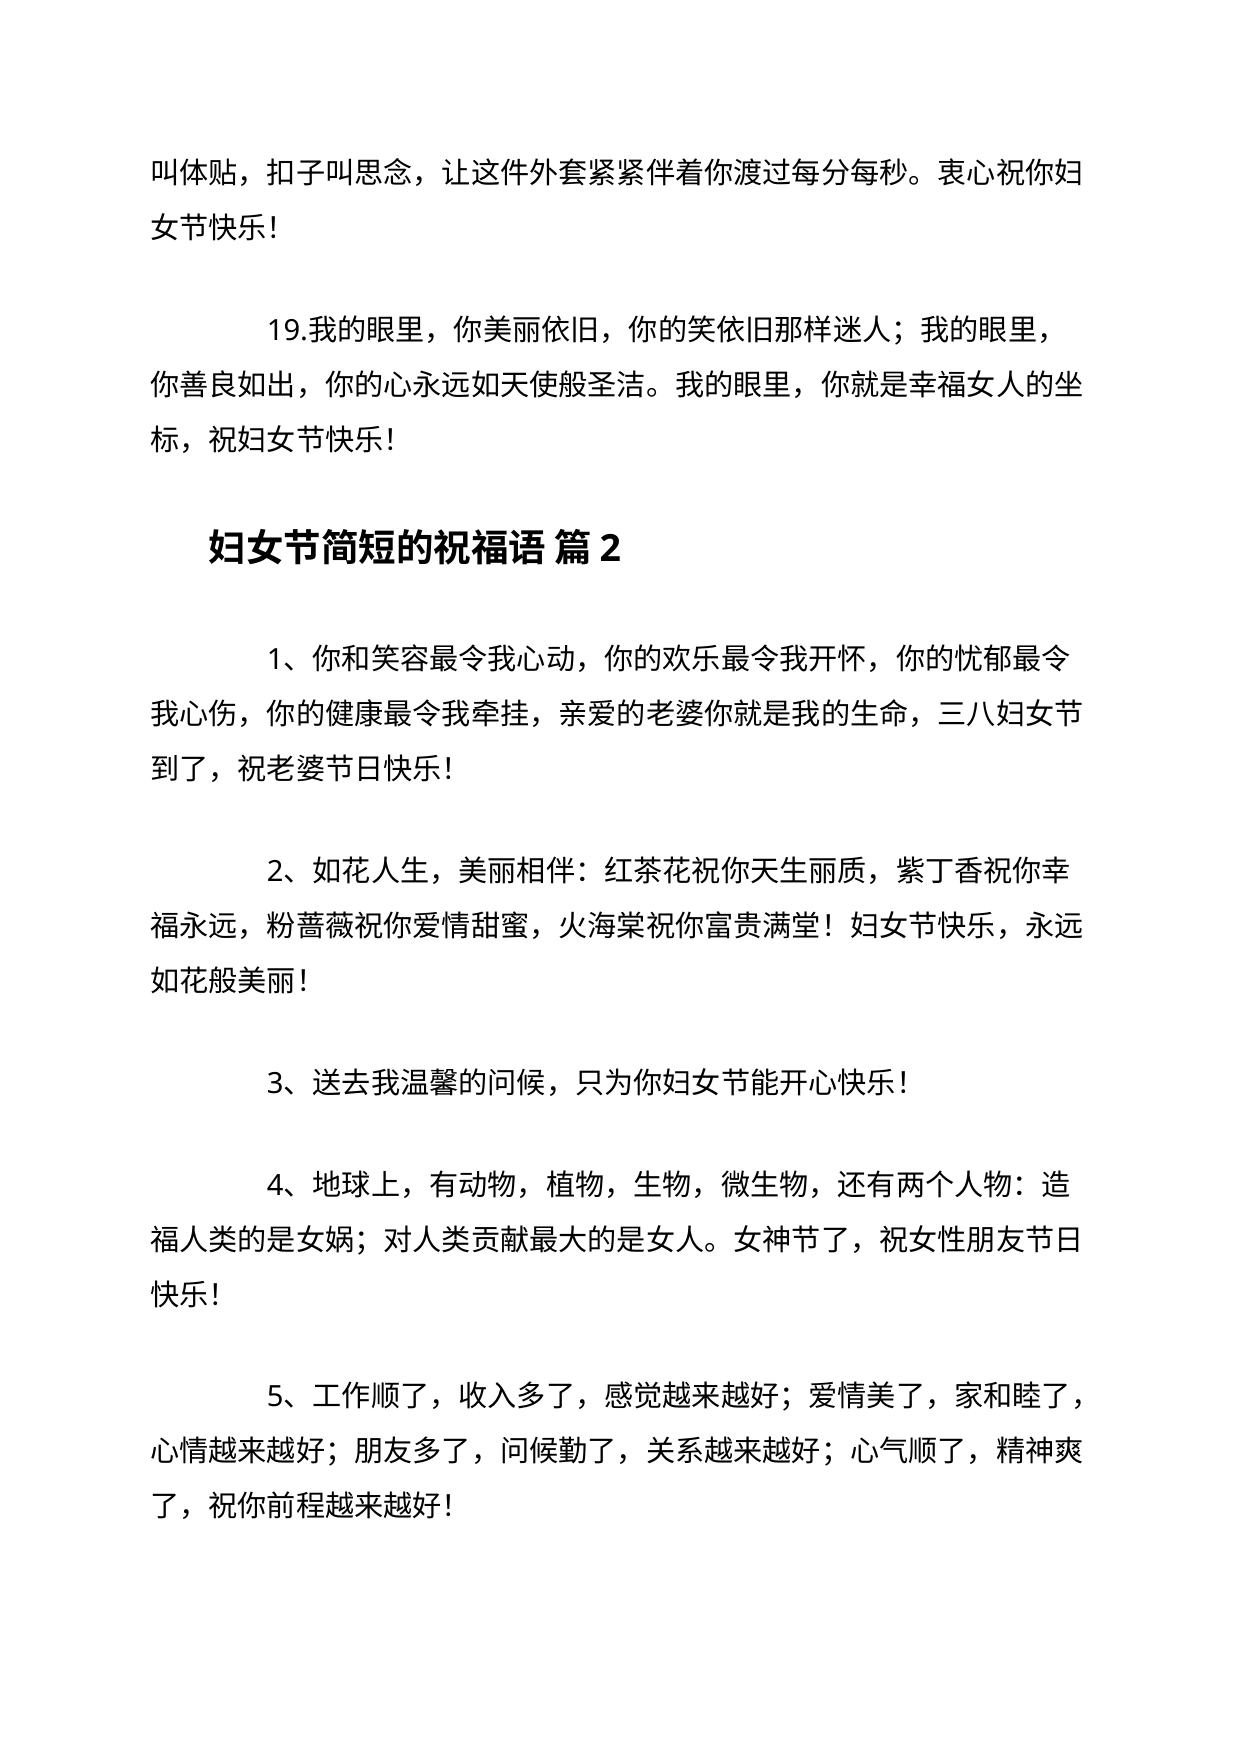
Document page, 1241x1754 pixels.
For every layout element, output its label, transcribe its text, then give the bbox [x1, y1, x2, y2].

text 2、如花人生，美丽相伴：红茶花祝你天生丽质，紫丁香祝你幸福永远，粉蔷薇祝你爱情甜蜜，火海棠祝你富贵满堂！妇女节快乐，永远如花般美丽！ [150, 848, 1090, 1000]
text 5、工作顺了，收入多了，感觉越来越好；爱情美了，家和睦了，心情越来越好；朋友多了，问候勤了，关系越来越好；心气顺了，精神爽了，祝你前程越来越好！ [150, 1373, 1090, 1525]
text 1、你和笑容最令我心动，你的欢乐最令我开怀，你的忧郁最令我心伤，你的健康最令我牵挂，亲爱的老婆你就是我的生命，三八妇女节到了，祝老婆节日快乐！ [150, 636, 1090, 788]
text 19.我的眼里，你美丽依旧，你的笑依旧那样迷人；我的眼里，你善良如出，你的心永远如天使般圣洁。我的眼里，你就是幸福女人的坐标，祝妇女节快乐！ [150, 307, 1090, 459]
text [150, 150, 1090, 247]
text 妇女节简短的祝福语 篇2 [150, 518, 1090, 573]
text 3、送去我温馨的问候，只为你妇女节能开心快乐！ [150, 1059, 1090, 1102]
text 4、地球上，有动物，植物，生物，微生物，还有两个人物：造福人类的是女娲；对人类贡献最大的是女人。女神节了，祝女性朋友节日快乐！ [150, 1161, 1090, 1313]
